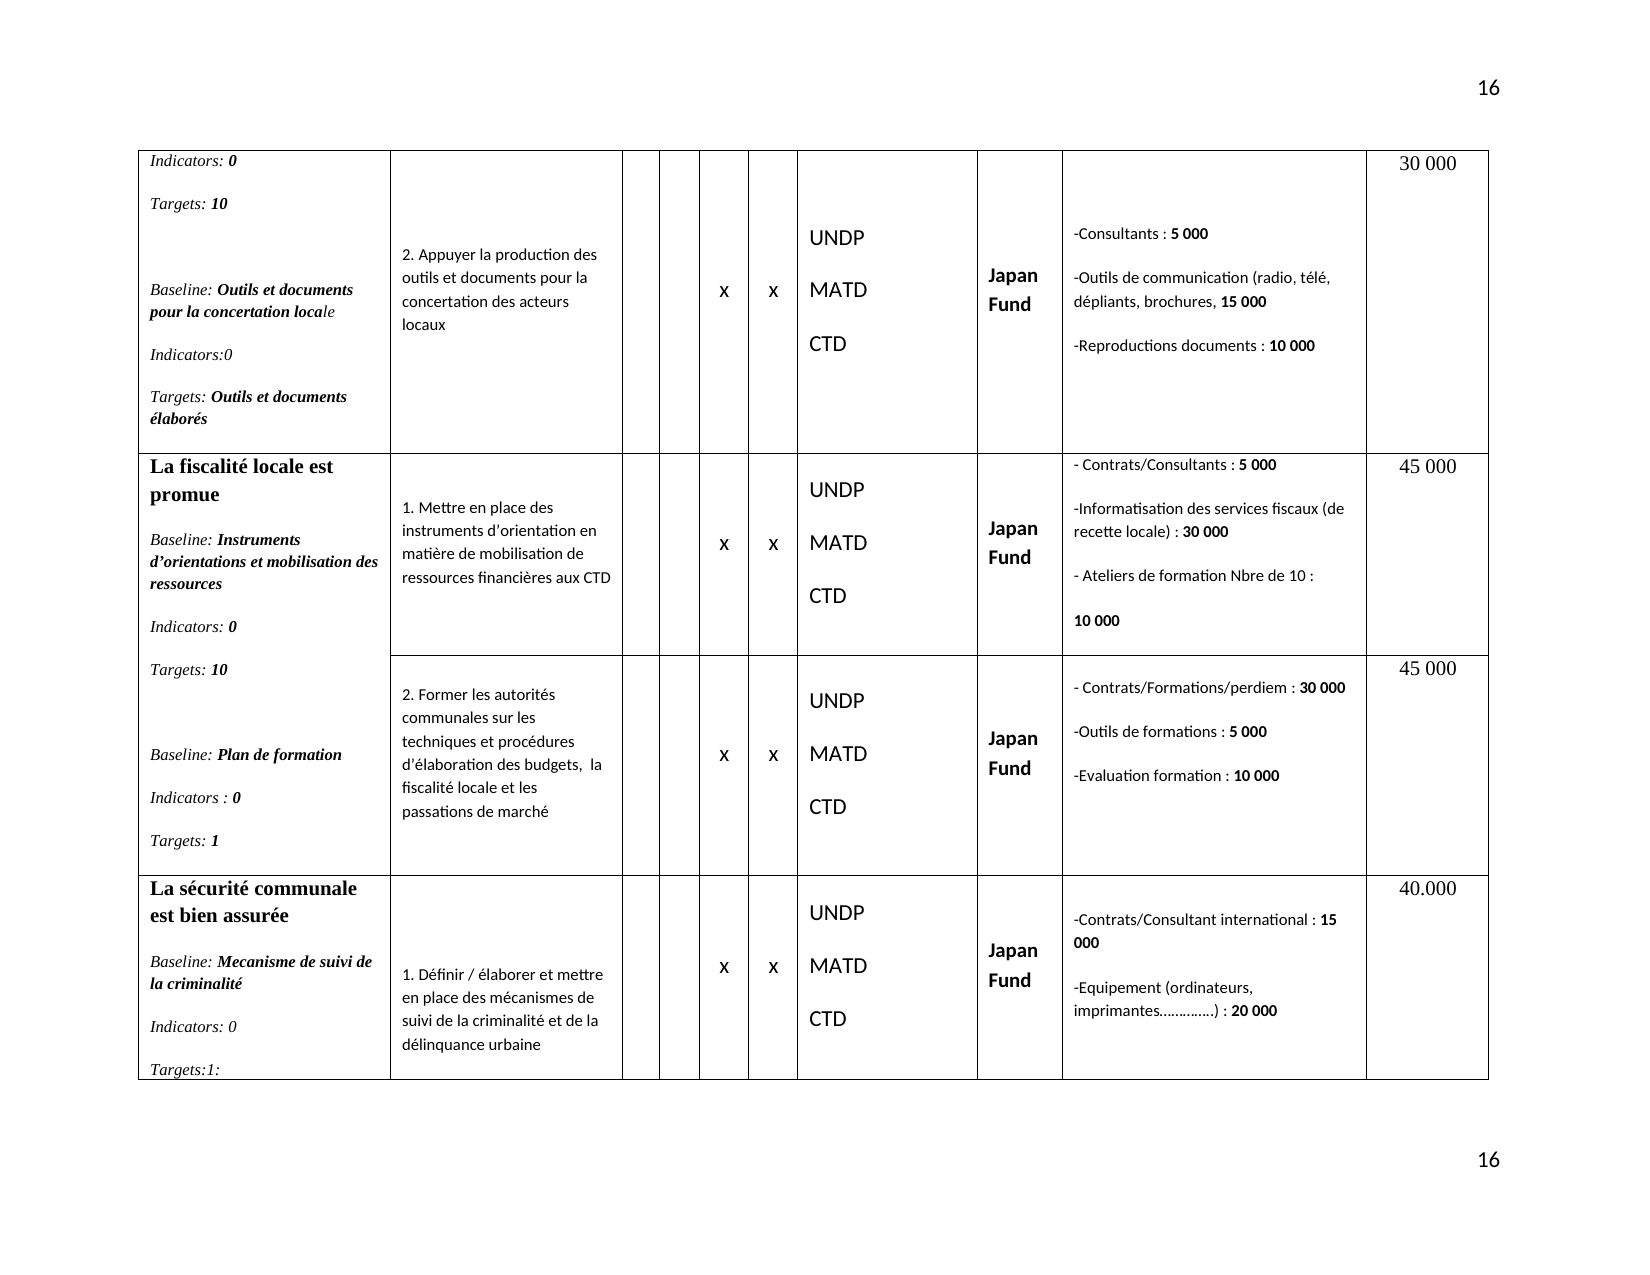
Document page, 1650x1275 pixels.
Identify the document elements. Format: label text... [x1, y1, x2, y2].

table_cell UNDP MATD CTD [798, 454, 977, 655]
table_cell [660, 876, 699, 1079]
table_cell - Contrats/Consultants : 5 000 -Informatisation des services fiscaux (de recette locale) : 30 000 - Ateliers de formation Nbre de 10 : 10 000 [1063, 454, 1366, 655]
table_cell 40.000 [1367, 876, 1488, 1079]
table_cell 30 000 [1367, 151, 1488, 453]
table_cell 45 000 [1367, 454, 1488, 655]
table_cell x [749, 454, 797, 655]
table_cell 45 000 [1367, 656, 1488, 875]
table_cell -Consultants : 5 000 -Outils de communication (radio, télé, dépliants, brochures, 15 000 -Reproductions documents : 10 000 [1063, 151, 1366, 453]
table_cell [623, 151, 659, 453]
table_cell - Contrats/Formations/perdiem : 30 000 -Outils de formations : 5 000 -Evaluation formation : 10 000 [1063, 656, 1366, 875]
table_cell x [749, 151, 797, 453]
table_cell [139, 876, 390, 1079]
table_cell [139, 151, 390, 453]
table_cell [660, 656, 699, 875]
table_cell [660, 151, 699, 453]
table_cell La fiscalité locale est promue Baseline: Instruments d’orientations et mobilisation des ressources Indicators: 0 Targets: 10 Baseline: Plan de formation Indicators : 0 Targets: 1 [139, 454, 390, 875]
table_cell UNDP MATD CTD [798, 656, 977, 875]
table_cell [623, 454, 659, 655]
table_cell 2. Former les autorités communales sur les techniques et procédures d’élaboration des budgets, la fiscalité locale et les passations de marché [391, 656, 622, 875]
table_cell x [749, 656, 797, 875]
table_cell UNDP MATD CTD [798, 876, 977, 1079]
table_cell [660, 454, 699, 655]
table_cell [623, 656, 659, 875]
table_cell x [700, 876, 748, 1079]
table_cell x [700, 151, 748, 453]
table_cell -Contrats/Consultant international : 15 000 -Equipement (ordinateurs, imprimantes…………..) : 20 000 [1063, 876, 1366, 1079]
table_cell Japan Fund [978, 151, 1062, 453]
table_cell 1. Définir / élaborer et mettre en place des mécanismes de suivi de la criminalité et de la délinquance urbaine [391, 876, 622, 1079]
table_cell 2. Appuyer la production des outils et documents pour la concertation des acteurs locaux [391, 151, 622, 453]
table_cell x [700, 656, 748, 875]
table_cell [623, 876, 659, 1079]
table_cell x [749, 876, 797, 1079]
table_cell UNDP MATD CTD [798, 151, 977, 453]
table_cell 1. Mettre en place des instruments d’orientation en matière de mobilisation de ressources financières aux CTD [391, 454, 622, 655]
table_cell Japan Fund [978, 656, 1062, 875]
table_cell Japan Fund [978, 876, 1062, 1079]
table_cell x [700, 454, 748, 655]
table_cell Japan Fund [978, 454, 1062, 655]
